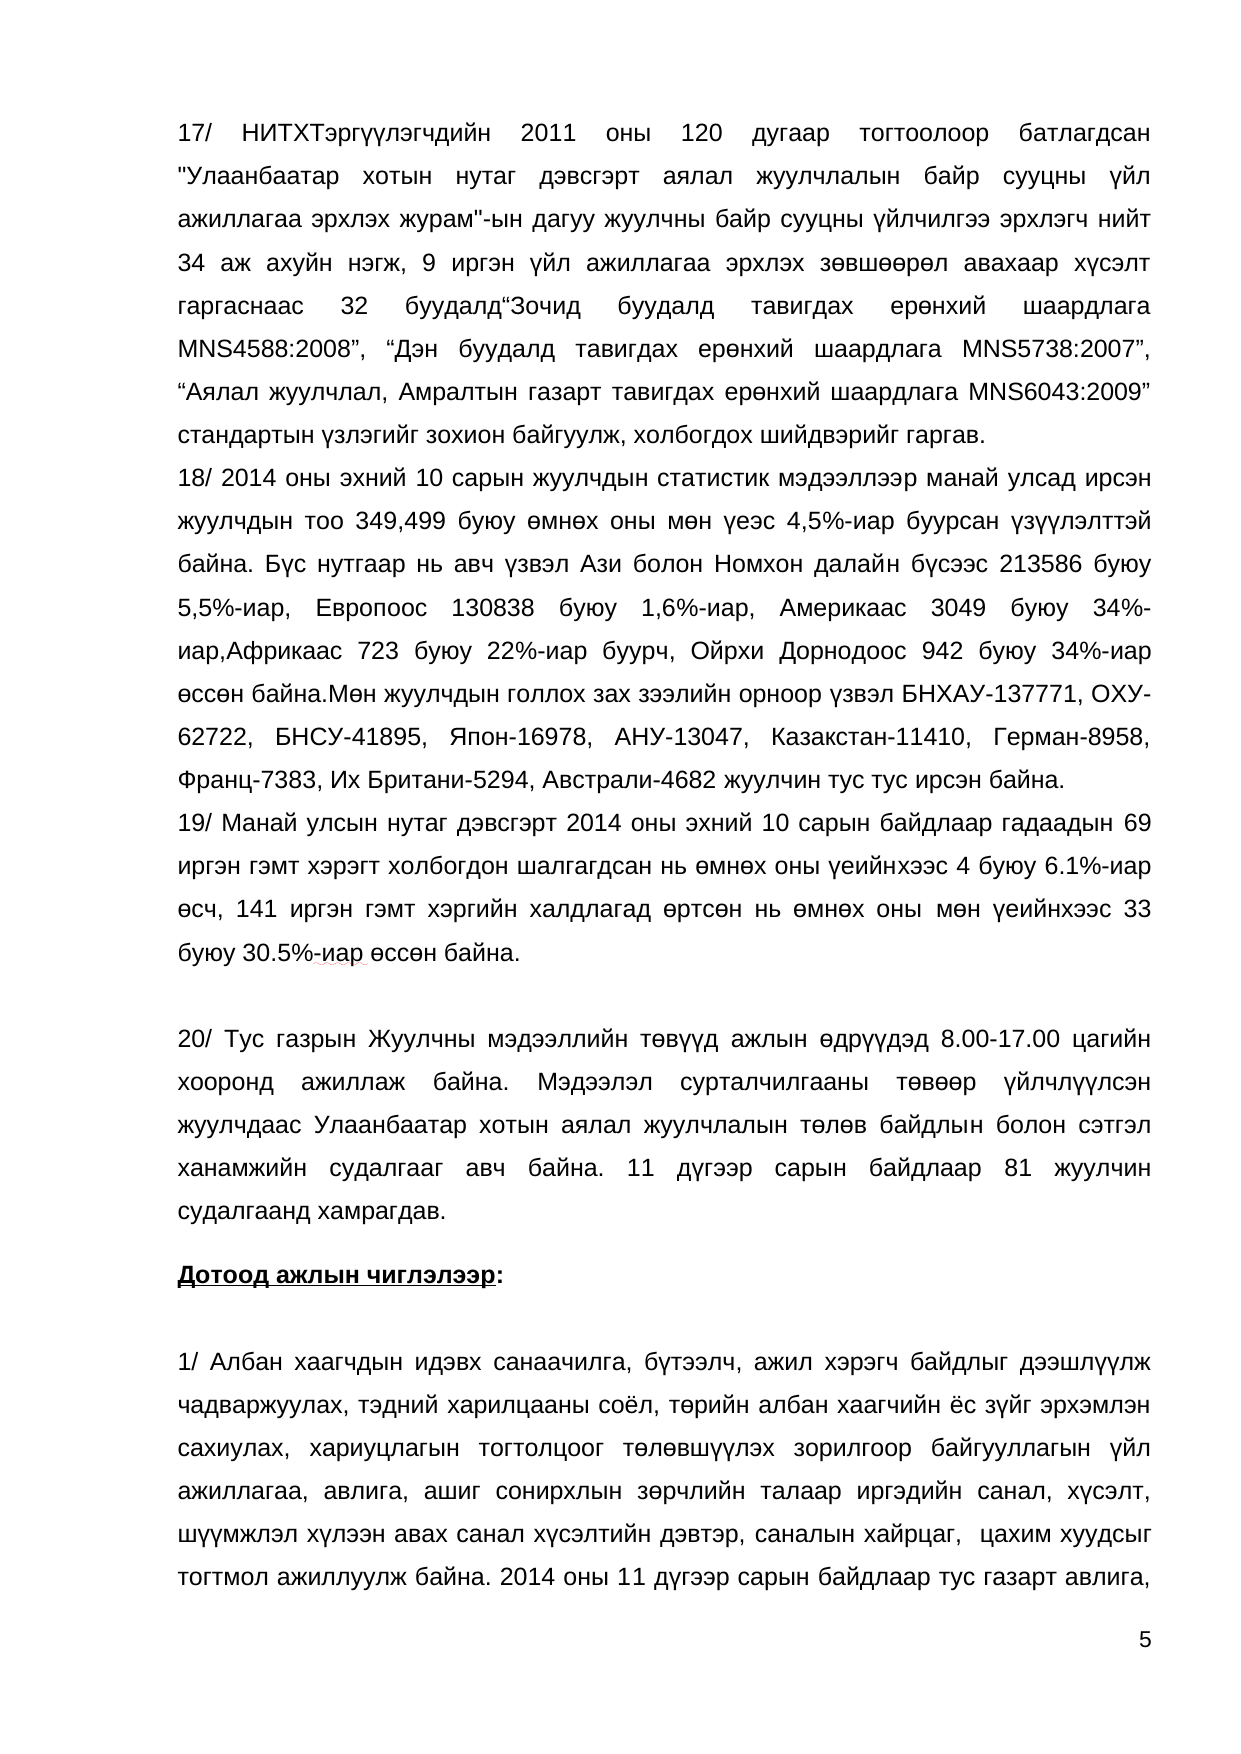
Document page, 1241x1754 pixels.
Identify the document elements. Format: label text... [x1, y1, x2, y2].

list 19/ Манай улсын нутаг дэвсгэрт 2014 оны эхний 10 сарын байдлаар гадаадын 69 иргэн гэмт хэрэгт холбогдон шалгагдсан нь өмнөх оны үеийнхээс 4 буюу 6.1%-иар өсч, 141 иргэн гэмт хэргийн халдлагад өртсөн нь өмнөх оны мөн үеийнхээс 33 буюу 30.5%-иар өссөн байна. [177, 808, 1152, 966]
list 17/ НИТХТэргүүлэгчдийн 2011 оны 120 дугаар тогтоолоор батлагдсан "Улаанбаатар хотын нутаг дэвсгэрт аялал жуулчлалын байр сууцны үйл ажиллагаа эрхлэх журам"-ын дагуу жуулчны байр сууцны үйлчилгээ эрхлэгч нийт 34 аж ахуйн нэгж, 9 иргэн үйл ажиллагаа эрхлэх зөвшөөрөл авахаар хүсэлт гаргаснаас 32 буудалд“Зочид буудалд тавигдах ерөнхий шаардлага MNS4588:2008”, “Дэн буудалд тавигдах ерөнхий шаардлага MNS5738:2007”, “Аялал жуулчлал, Амралтын газарт тавигдах ерөнхий шаардлага MNS6043:2009” стандартын үзлэгийг зохион байгуулж, холбогдох шийдвэрийг гаргав. [177, 118, 1152, 449]
text Дотоод ажлын чиглэлээр: [177, 1260, 1152, 1289]
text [177, 1346, 1152, 1591]
list 20/ Тус газрын Жуулчны мэдээллийн төвүүд ажлын өдрүүдэд 8.00-17.00 цагийн хооронд ажиллаж байна. Мэдээлэл сурталчилгааны төвөөр үйлчлүүлсэн жуулчдаас Улаанбаатар хотын аялал жуулчлалын төлөв байдлын болон сэтгэл ханамжийн судалгааг авч байна. 11 дүгээр сарын байдлаар 81 жуулчин судалгаанд хамрагдав. [177, 1024, 1152, 1225]
list 18/ 2014 оны эхний 10 сарын жуулчдын статистик мэдээллээр манай улсад ирсэн жуулчдын тоо 349,499 буюу өмнөх оны мөн үеэс 4,5%-иар буурсан үзүүлэлттэй байна. Бүс нутгаар нь авч үзвэл Ази болон Номхон далайн бүсээс 213586 буюу 5,5%-иар, Европоос 130838 буюу 1,6%-иар, Америкаас 3049 буюу 34%-иар,Африкаас 723 буюу 22%-иар буурч, Ойрхи Дорнодоос 942 буюу 34%-иар өссөн байна.Мөн жуулчдын голлох зах зээлийн орноор үзвэл БНХАУ-137771, ОХУ-62722, БНСУ-41895, Япон-16978, АНУ-13047, Казакстан-11410, Герман-8958, Франц-7383, Их Британи-5294, Австрали-4682 жуулчин тус тус ирсэн байна. [177, 463, 1152, 794]
